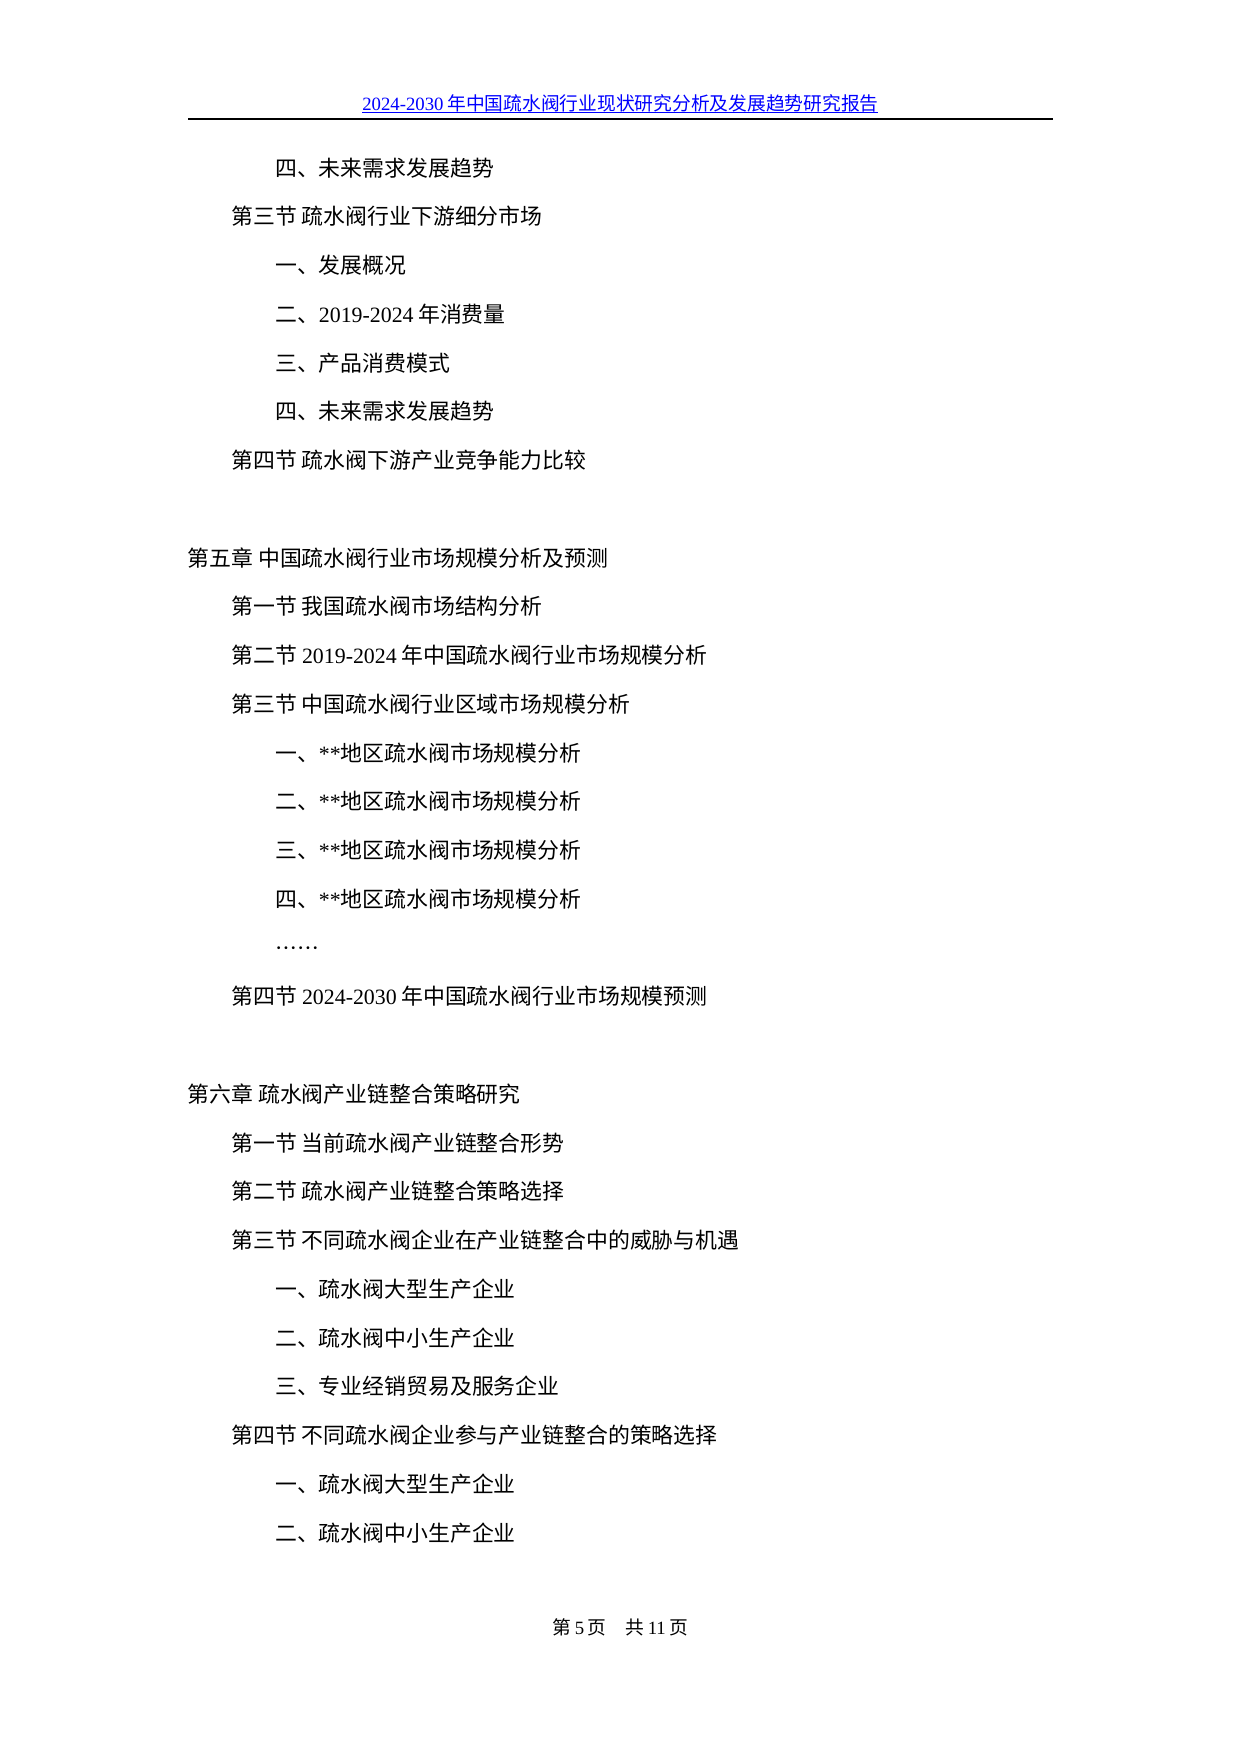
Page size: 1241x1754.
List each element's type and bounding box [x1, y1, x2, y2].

text [187, 150, 1053, 1548]
